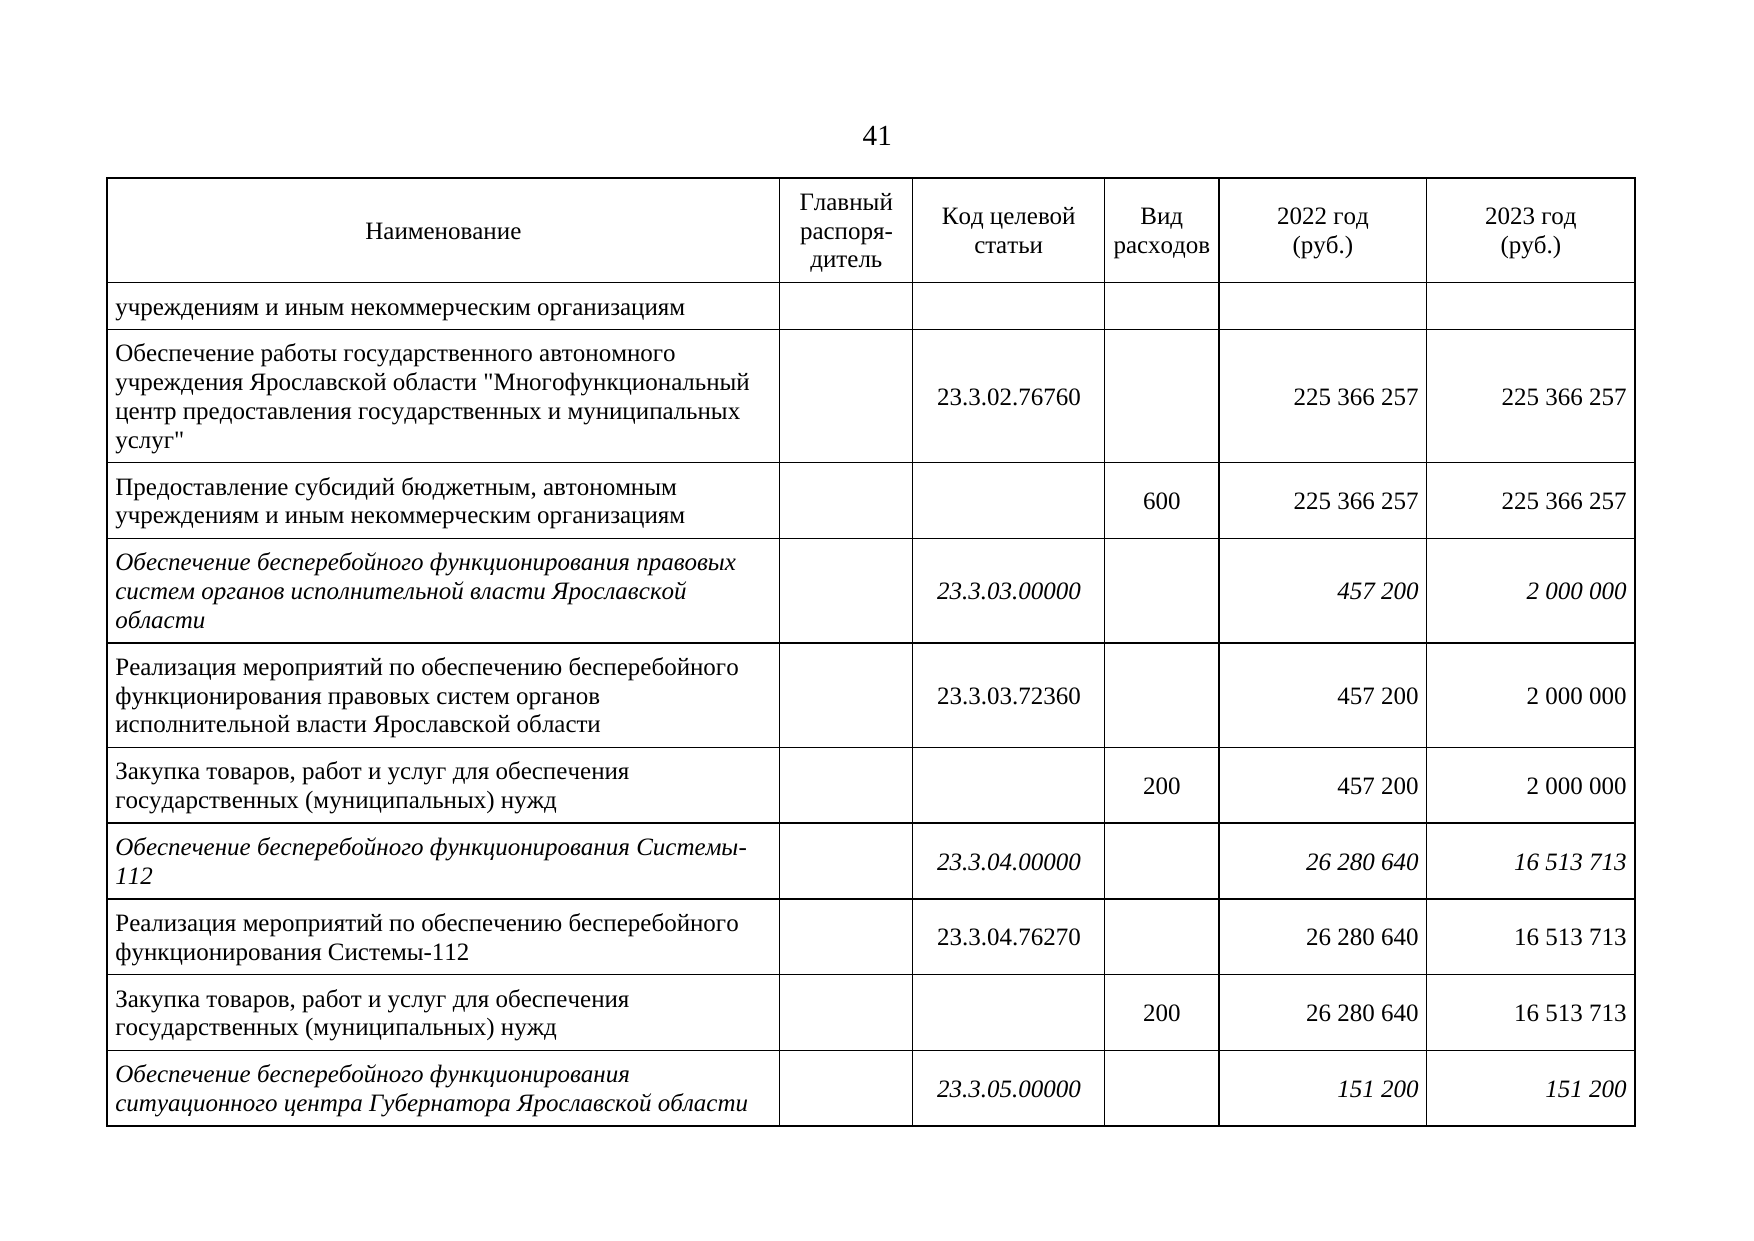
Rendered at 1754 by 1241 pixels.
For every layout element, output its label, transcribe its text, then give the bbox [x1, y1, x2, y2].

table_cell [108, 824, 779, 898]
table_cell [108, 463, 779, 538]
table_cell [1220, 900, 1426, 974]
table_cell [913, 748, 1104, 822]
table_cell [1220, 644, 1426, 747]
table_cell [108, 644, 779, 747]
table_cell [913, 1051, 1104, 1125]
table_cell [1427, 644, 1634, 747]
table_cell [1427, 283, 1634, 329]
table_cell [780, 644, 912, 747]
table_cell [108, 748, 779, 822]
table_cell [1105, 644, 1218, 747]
table_header 2023 год (руб.) [1427, 179, 1634, 282]
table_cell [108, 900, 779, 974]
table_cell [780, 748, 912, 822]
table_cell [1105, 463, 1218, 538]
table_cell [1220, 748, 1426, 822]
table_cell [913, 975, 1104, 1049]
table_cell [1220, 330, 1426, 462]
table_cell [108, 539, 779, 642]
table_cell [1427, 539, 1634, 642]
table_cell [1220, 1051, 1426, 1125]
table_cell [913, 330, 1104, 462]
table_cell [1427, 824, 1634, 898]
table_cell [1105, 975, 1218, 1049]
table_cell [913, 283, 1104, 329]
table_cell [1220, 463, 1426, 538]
table_header Код целевой статьи [913, 179, 1104, 282]
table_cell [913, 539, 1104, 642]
table_header 2022 год (руб.) [1220, 179, 1426, 282]
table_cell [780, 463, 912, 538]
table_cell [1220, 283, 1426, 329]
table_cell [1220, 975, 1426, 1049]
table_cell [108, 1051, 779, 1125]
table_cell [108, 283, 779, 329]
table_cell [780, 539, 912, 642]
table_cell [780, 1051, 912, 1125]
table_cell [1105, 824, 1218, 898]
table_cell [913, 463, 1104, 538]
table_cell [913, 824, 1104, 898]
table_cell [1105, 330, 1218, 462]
table_header Наименование [108, 179, 779, 282]
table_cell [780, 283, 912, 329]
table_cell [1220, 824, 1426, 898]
table_header Вид расходов [1105, 179, 1218, 282]
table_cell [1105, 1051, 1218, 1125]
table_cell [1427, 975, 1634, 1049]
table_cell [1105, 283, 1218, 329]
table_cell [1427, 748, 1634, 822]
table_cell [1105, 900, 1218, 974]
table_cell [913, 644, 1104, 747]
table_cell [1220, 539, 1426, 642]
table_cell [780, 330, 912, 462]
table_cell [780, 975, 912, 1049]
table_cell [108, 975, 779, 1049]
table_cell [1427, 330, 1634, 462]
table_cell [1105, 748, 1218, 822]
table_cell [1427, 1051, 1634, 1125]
table_header Главный распоря-дитель [780, 179, 912, 282]
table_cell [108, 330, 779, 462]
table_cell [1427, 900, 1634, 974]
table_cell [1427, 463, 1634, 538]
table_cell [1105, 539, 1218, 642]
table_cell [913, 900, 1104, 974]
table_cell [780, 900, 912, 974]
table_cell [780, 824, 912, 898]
